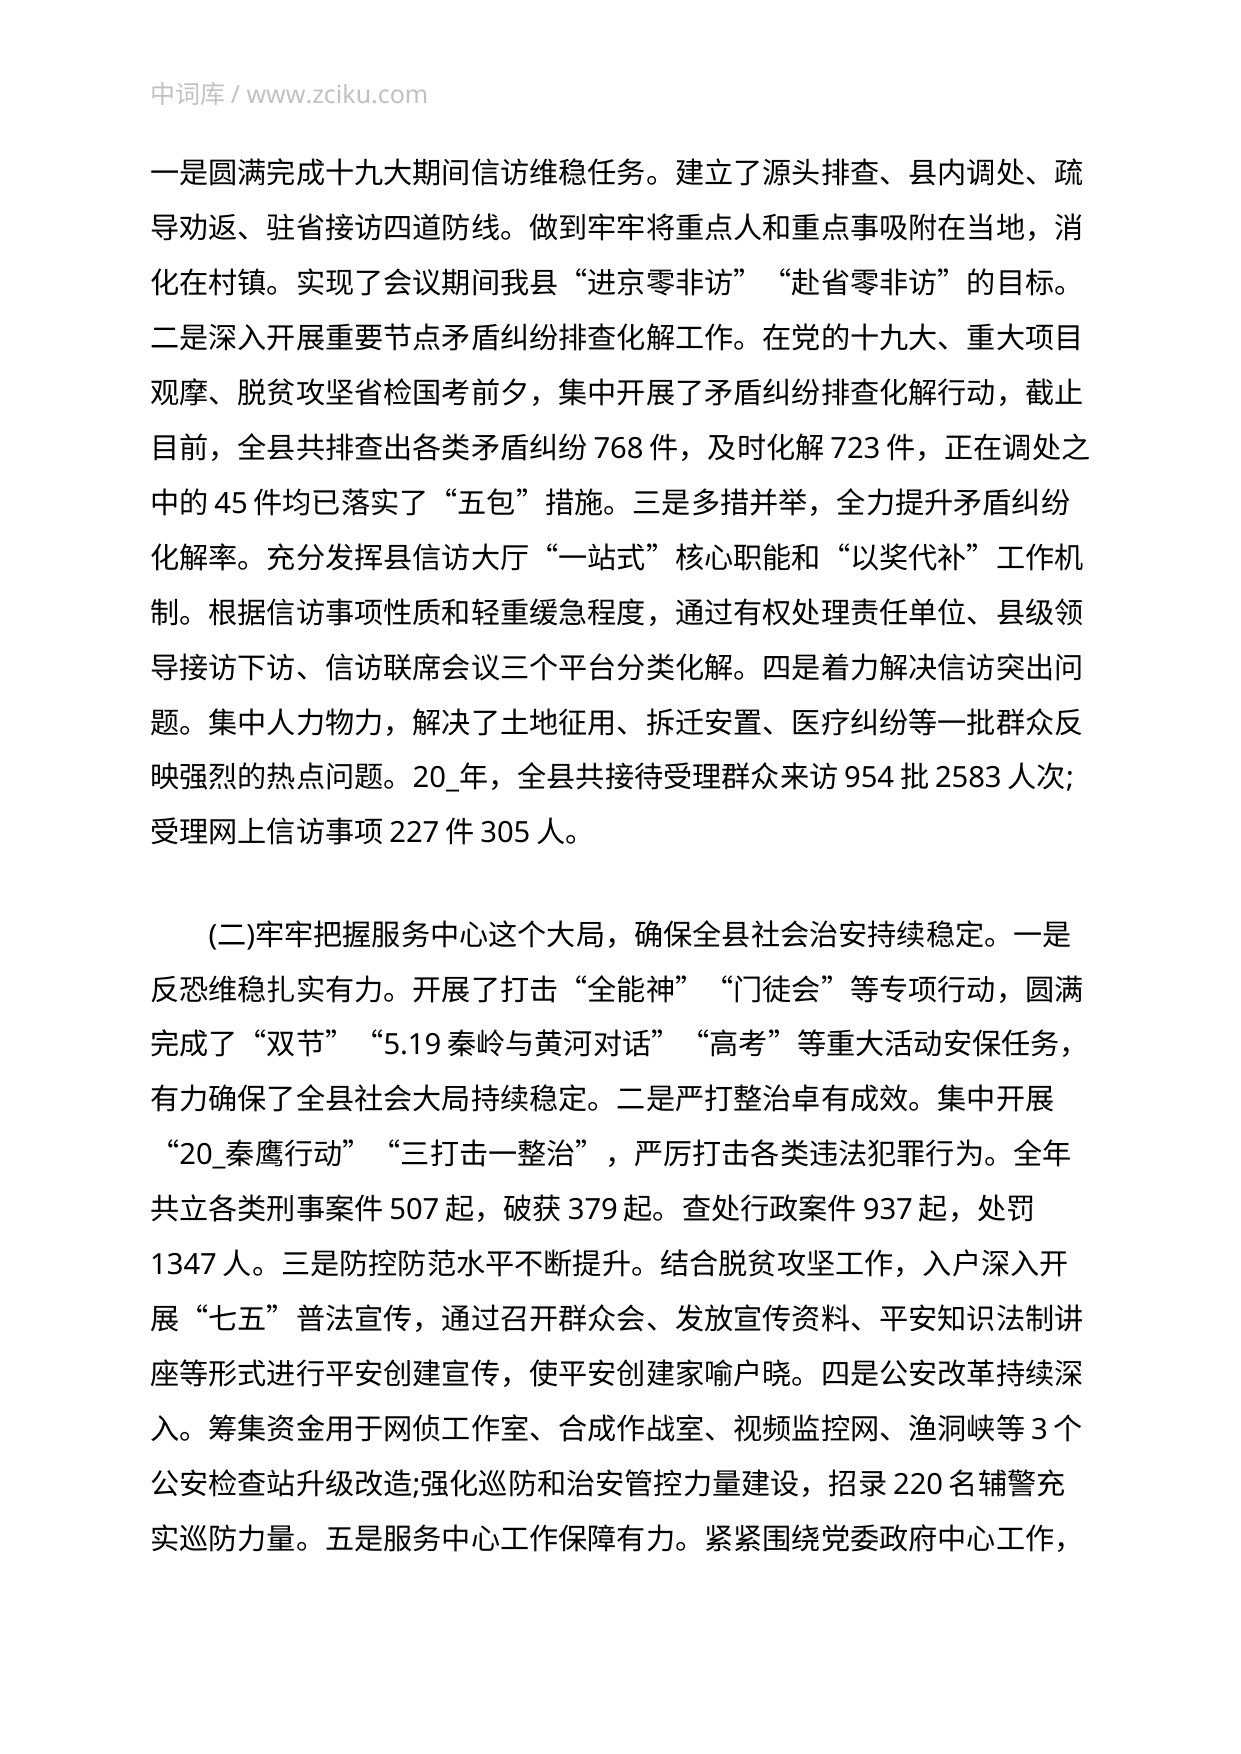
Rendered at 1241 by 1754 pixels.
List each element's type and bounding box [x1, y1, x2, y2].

text [150, 911, 1090, 1558]
text [150, 150, 1090, 851]
